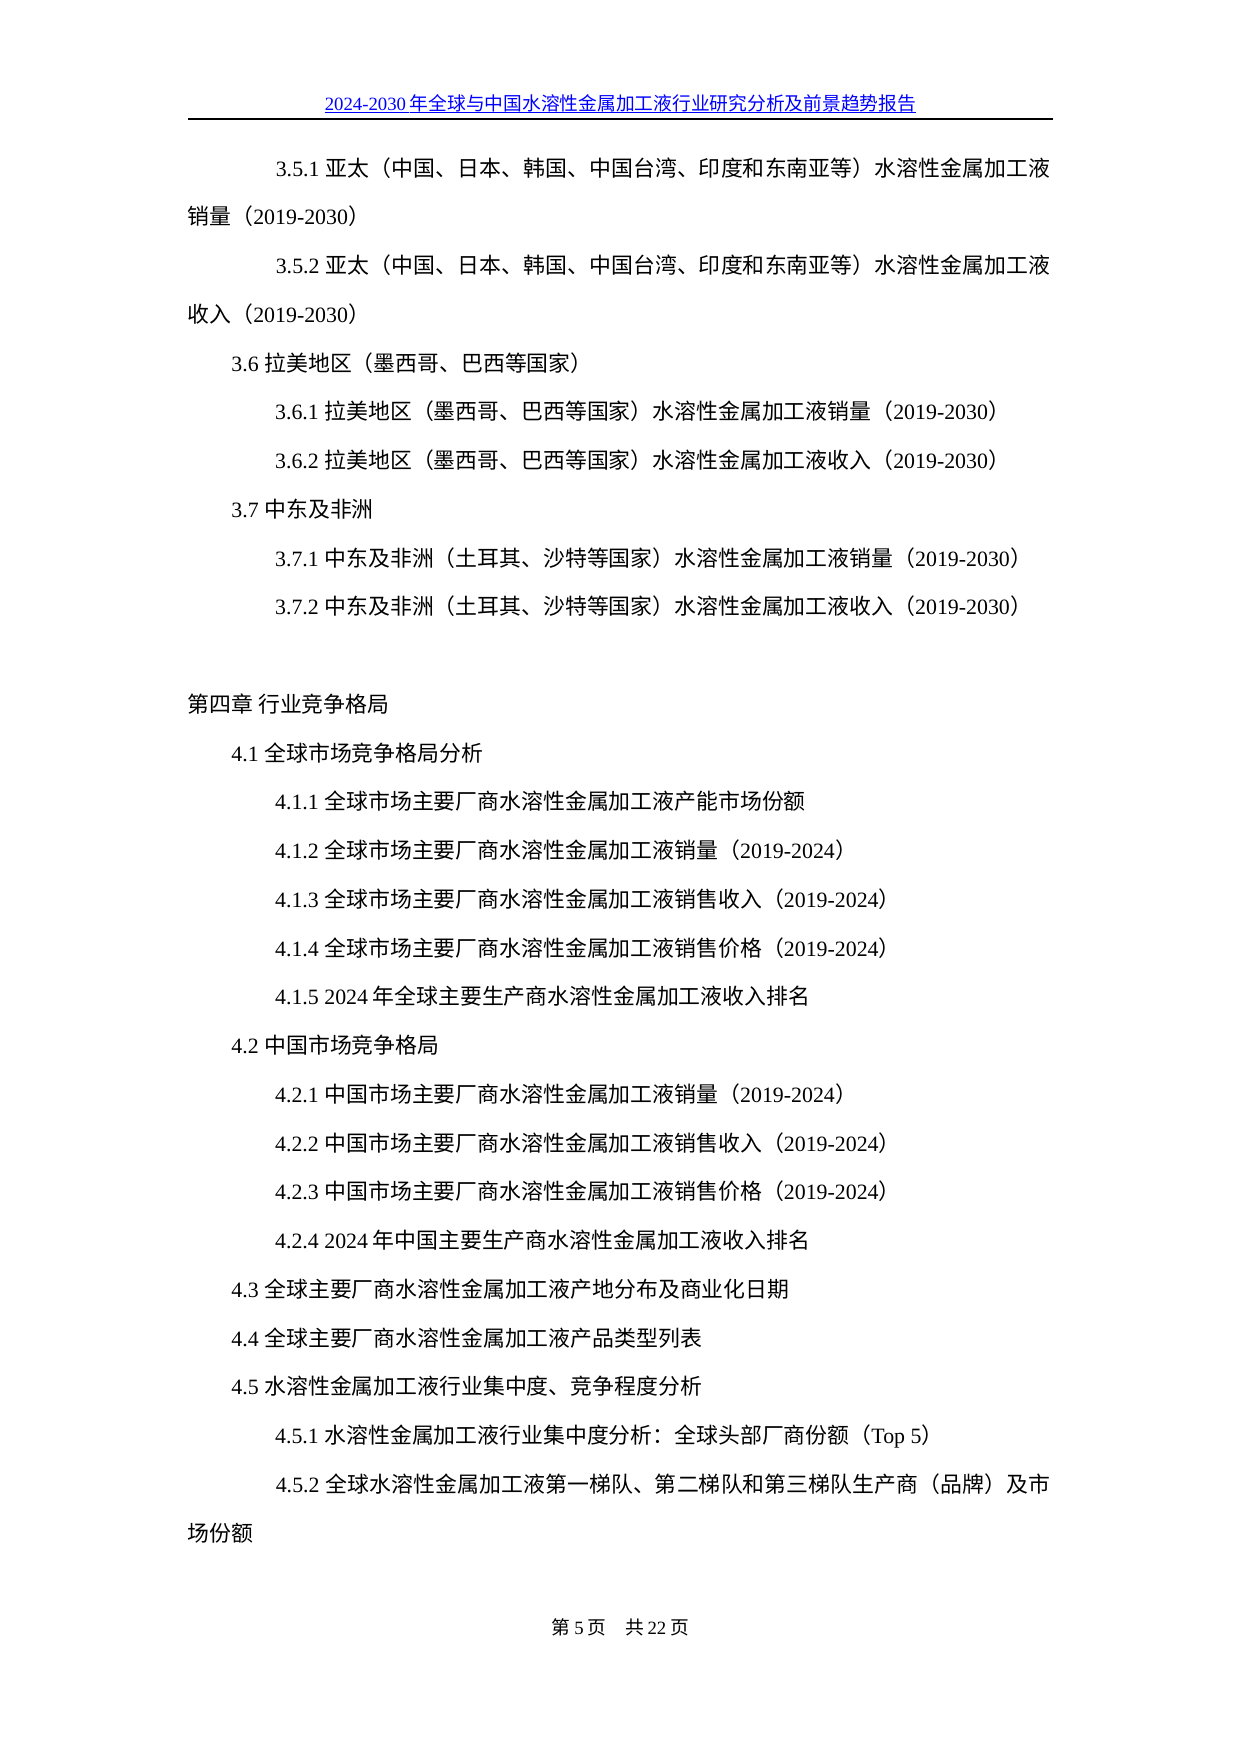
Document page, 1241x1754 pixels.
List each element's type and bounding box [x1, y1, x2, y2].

text [187, 150, 1053, 1548]
